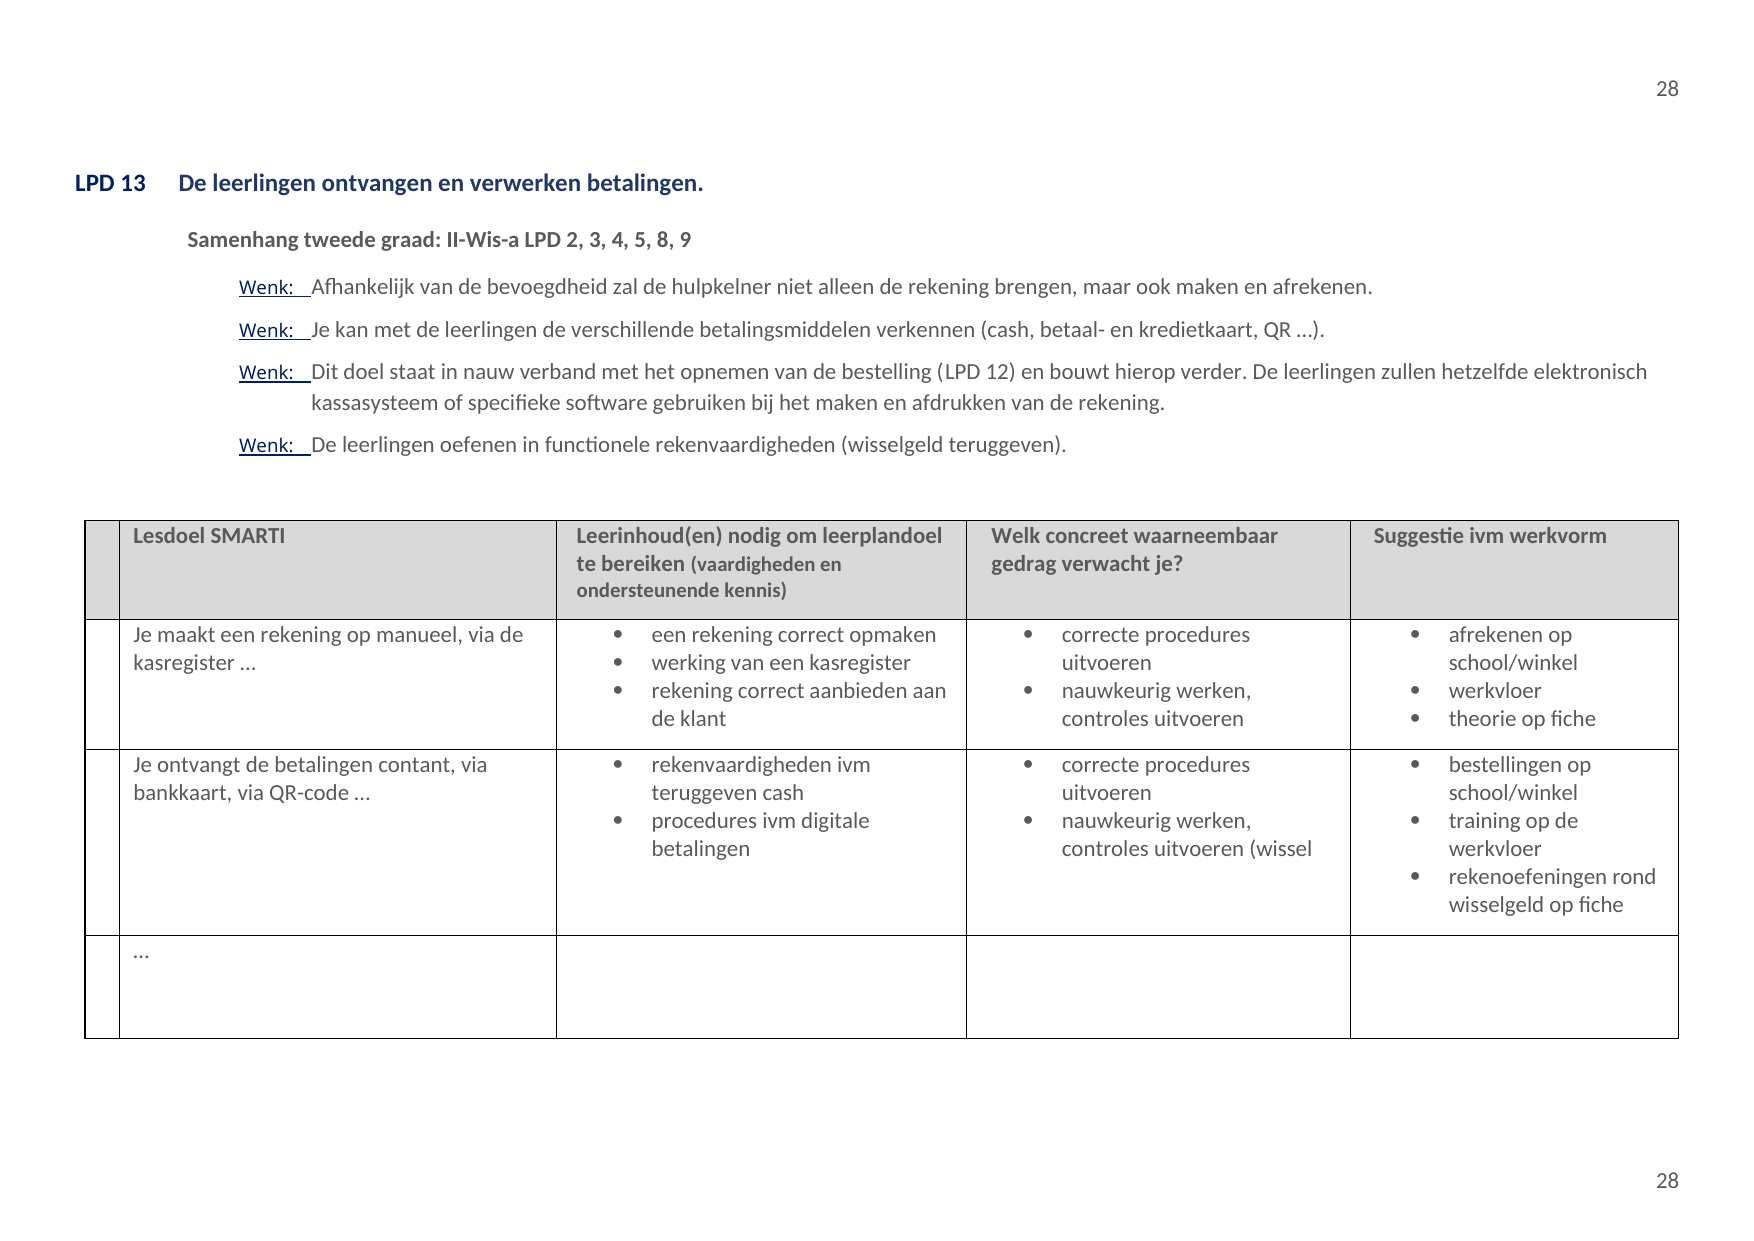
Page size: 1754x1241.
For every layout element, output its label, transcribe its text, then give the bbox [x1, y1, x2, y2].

table_cell correcte procedures uitvoeren nauwkeurig werken, controles uitvoeren [967, 620, 1350, 749]
list Afhankelijk van de bevoegdheid zal de hulpkelner niet alleen de rekening brengen, maar ook maken en afrekenen. [293, 272, 1679, 300]
table_cell correcte procedures uitvoeren nauwkeurig werken, controles uitvoeren (wissel [967, 750, 1350, 935]
list De leerlingen ontvangen en verwerken betalingen. [75, 167, 1679, 198]
table_cell Je ontvangt de betalingen contant, via bankkaart, via QR-code … [120, 750, 556, 935]
table_header Welk concreet waarneembaar gedrag verwacht je? [967, 521, 1350, 619]
table_cell afrekenen op school/winkel werkvloer theorie op fiche [1351, 620, 1678, 749]
table_cell rekenvaardigheden ivm teruggeven cash procedures ivm digitale betalingen [557, 750, 966, 935]
list Je kan met de leerlingen de verschillende betalingsmiddelen verkennen (cash, betaal- en kredietkaart, QR …). [293, 315, 1679, 343]
table_cell … [120, 936, 556, 1037]
table_header Suggestie ivm werkvorm [1351, 521, 1678, 619]
table_cell Je maakt een rekening op manueel, via de kasregister … [120, 620, 556, 749]
table_cell [86, 620, 119, 749]
table_cell [86, 936, 119, 1037]
text De leerlingen oefenen in functionele rekenvaardigheden (wisselgeld teruggeven). [293, 430, 1679, 458]
table_cell [86, 750, 119, 935]
table_cell [557, 936, 966, 1037]
table_header Leerinhoud(en) nodig om leerplandoel te bereiken (vaardigheden en ondersteunende kennis) [557, 521, 966, 619]
table_cell bestellingen op school/winkel training op de werkvloer rekenoefeningen rond wisselgeld op fiche [1351, 750, 1678, 935]
table_cell een rekening correct opmaken werking van een kasregister rekening correct aanbieden aan de klant [557, 620, 966, 749]
table_cell [967, 936, 1350, 1037]
text Samenhang tweede graad: II-Wis-a LPD 2, 3, 4, 5, 8, 9 [187, 225, 1679, 253]
table_header Lesdoel SMARTI [120, 521, 556, 619]
table_cell [1351, 936, 1678, 1037]
table_header [86, 521, 119, 619]
list Dit doel staat in nauw verband met het opnemen van de bestelling (LPD 12) en bouwt hierop verder. De leerlingen zullen hetzelfde elektronisch kassasysteem of specifieke software gebruiken bij het maken en afdrukken van de rekening. [293, 357, 1679, 416]
